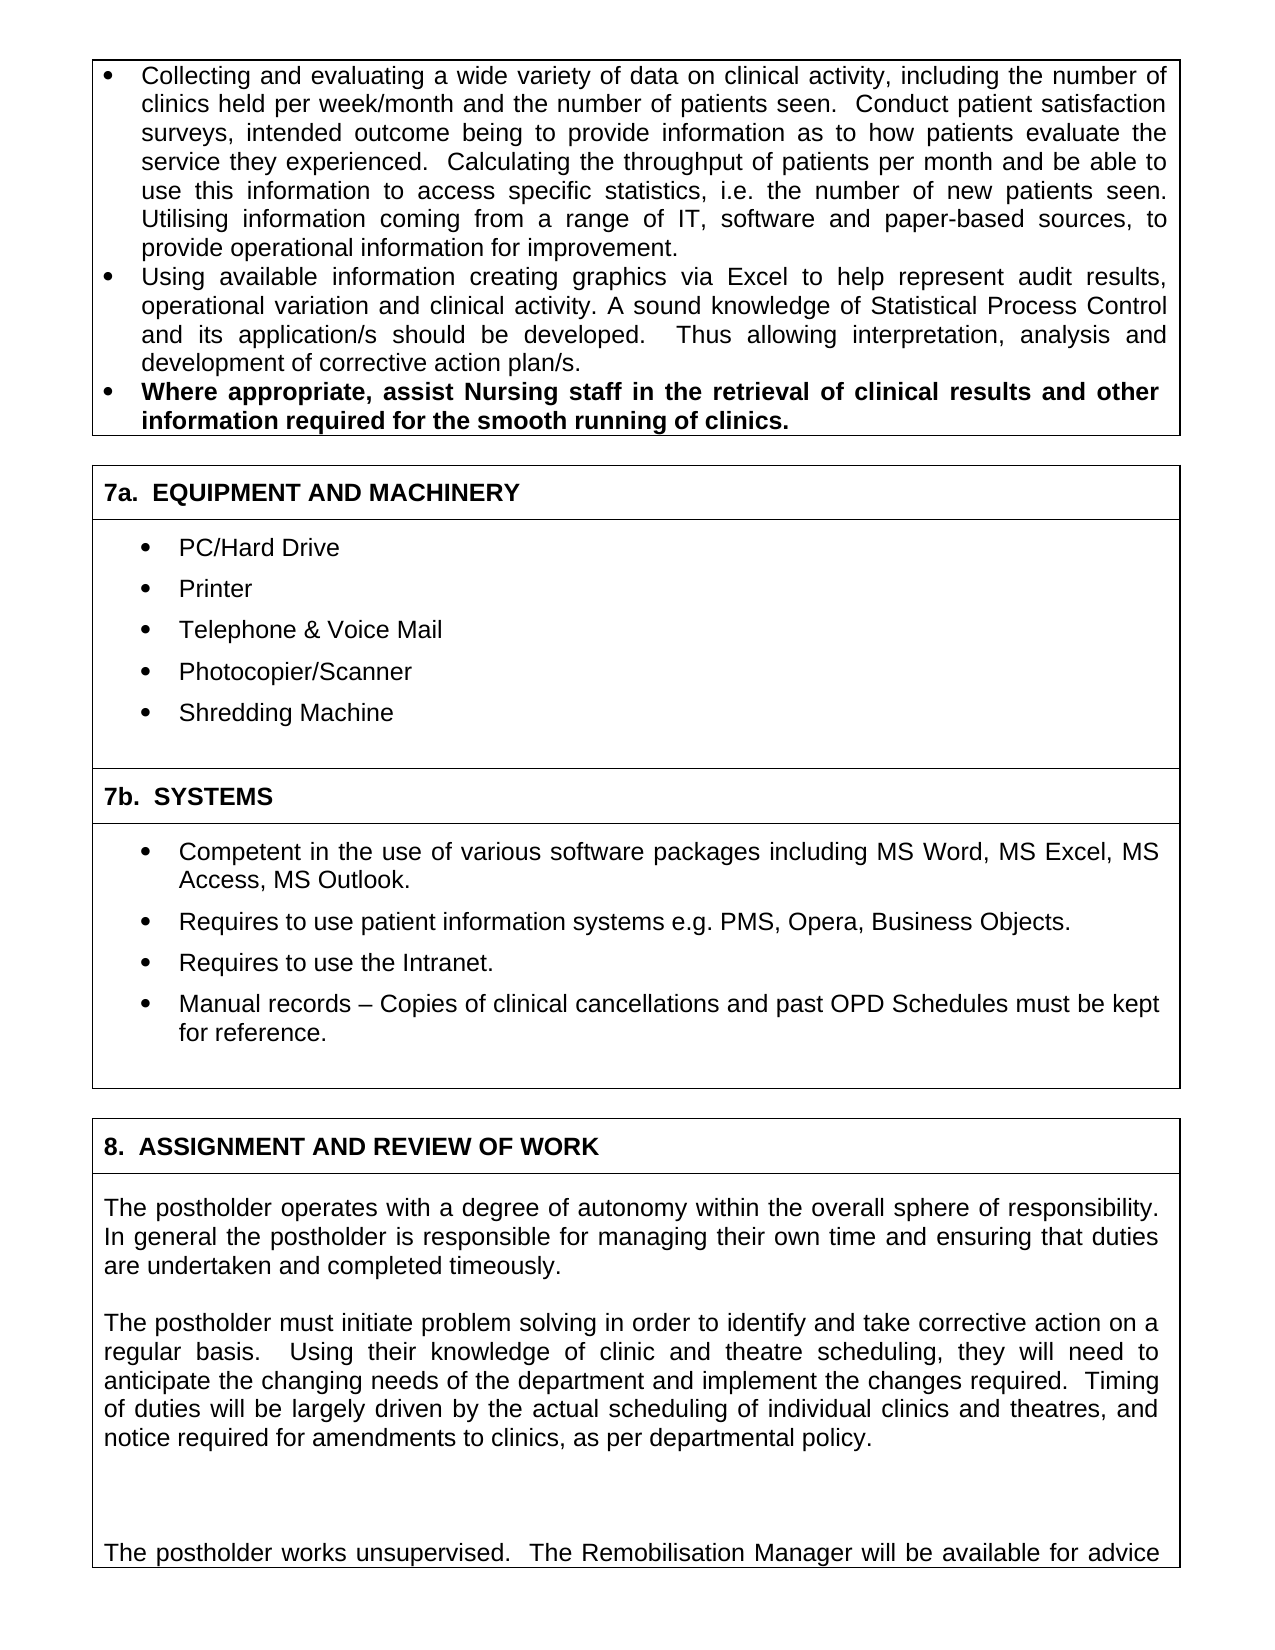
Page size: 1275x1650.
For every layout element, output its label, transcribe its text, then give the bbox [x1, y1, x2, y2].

table_cell PC/Hard Drive Printer Telephone & Voice Mail Photocopier/Scanner Shredding Machine [93, 520, 1179, 768]
table_cell 7b. SYSTEMS [93, 769, 1179, 823]
table_cell Competent in the use of various software packages including MS Word, MS Excel, MS Access, MS Outlook. Requires to use patient information systems e.g. PMS, Opera, Business Objects. Requires to use the Intranet. Manual records – Copies of clinical cancellations and past OPD Schedules must be kept for reference. [93, 824, 1179, 1088]
table_cell Collecting and evaluating a wide variety of data on clinical activity, including the number of clinics held per week/month and the number of patients seen. Conduct patient satisfaction surveys, intended outcome being to provide information as to how patients evaluate the service they experienced. Calculating the throughput of patients per month and be able to use this information to access specific statistics, i.e. the number of new patients seen. Utilising information coming from a range of IT, software and paper-based sources, to provide operational information for improvement. Using available information creating graphics via Excel to help represent audit results, operational variation and clinical activity. A sound knowledge of Statistical Process Control and its application/s should be developed. Thus allowing interpretation, analysis and development of corrective action plan/s. Where appropriate, assist Nursing staff in the retrieval of clinical results and other information required for the smooth running of clinics. [93, 61, 1179, 435]
table_header 7a. EQUIPMENT AND MACHINERY [93, 466, 1179, 519]
table_header 8. ASSIGNMENT AND REVIEW OF WORK [93, 1119, 1179, 1173]
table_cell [93, 1174, 1179, 1567]
